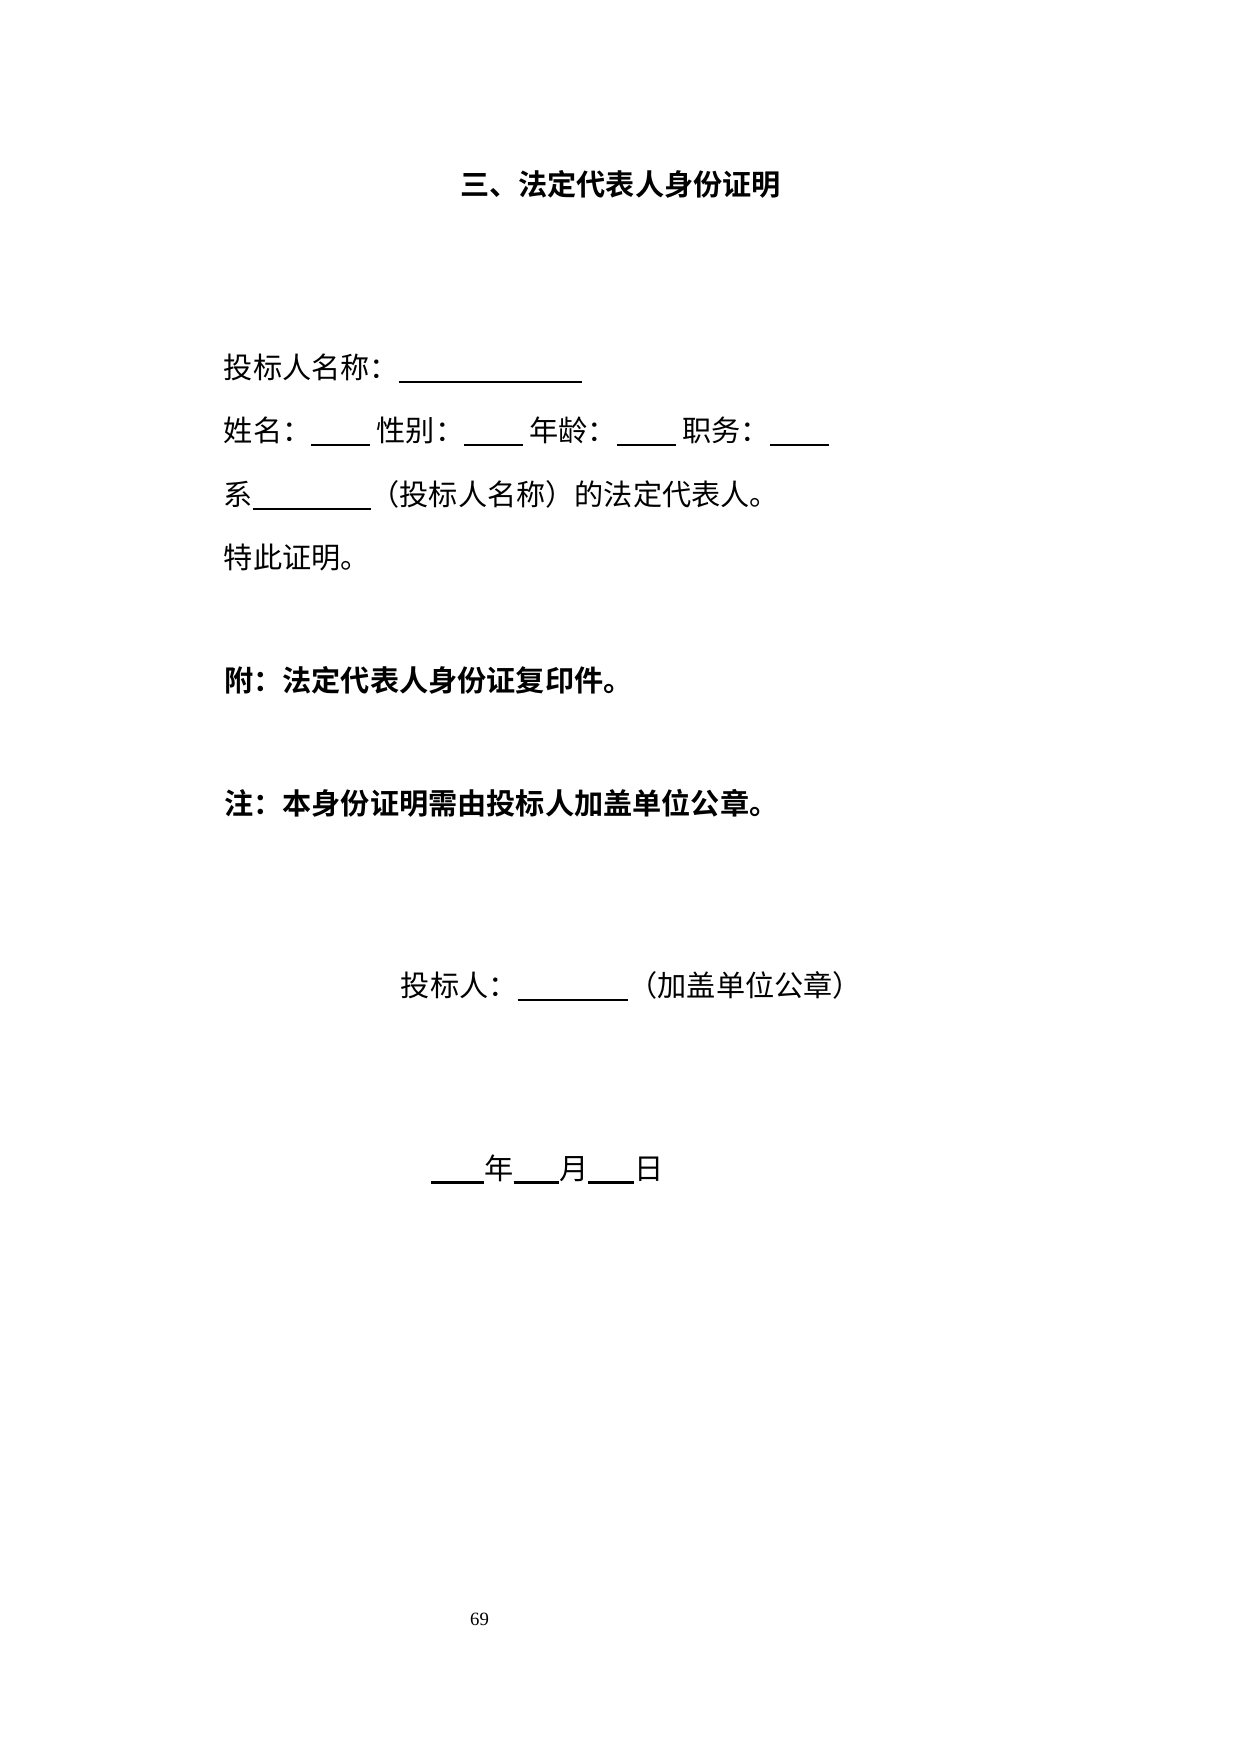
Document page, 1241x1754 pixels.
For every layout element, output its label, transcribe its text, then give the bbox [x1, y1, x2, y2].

text 系 （投标人名称）的法定代表人。 [165, 471, 1075, 513]
text 注：本身份证明需由投标人加盖单位公章。 [165, 781, 1075, 823]
text 附：法定代表人身份证复印件。 [165, 658, 1075, 700]
text 特此证明。 [165, 535, 1075, 577]
text 姓名： 性别： 年龄： 职务： [165, 408, 1075, 450]
text 三、法定代表人身份证明 [165, 162, 1075, 204]
text 投标人名称： [165, 344, 1075, 387]
text 年 月 日 [165, 1145, 1075, 1188]
text 投标人： （加盖单位公章） [165, 963, 1075, 1005]
